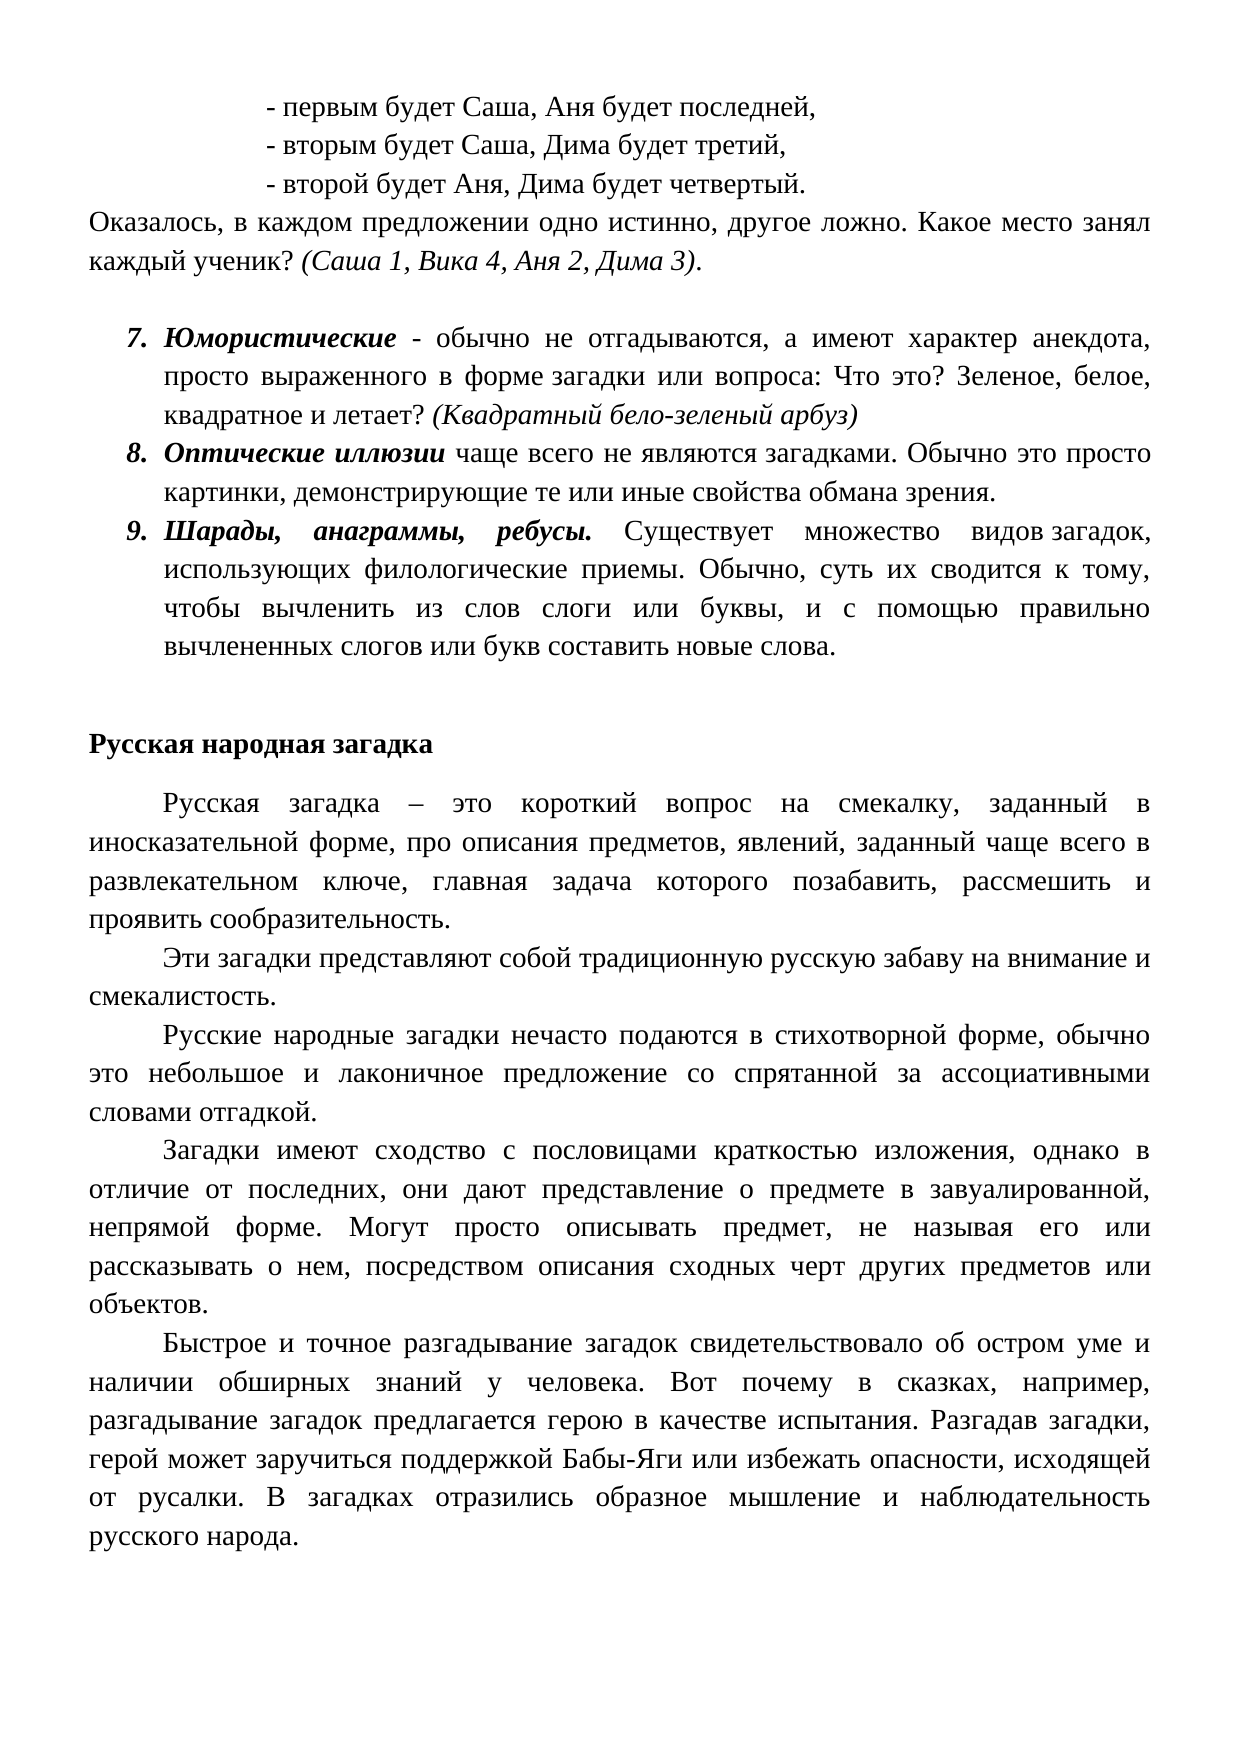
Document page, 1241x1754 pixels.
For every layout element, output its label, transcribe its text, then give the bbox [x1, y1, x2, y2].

list Шарады, анаграммы, ребусы. Существует множество видов загадок, использующих филологические приемы. Обычно, суть их сводится к тому, чтобы вычленить из слов слоги или буквы, и с помощью правильно вычлененных слогов или букв составить новые слова. [126, 513, 1152, 662]
text Загадки имеют сходство с пословицами краткостью изложения, однако в отличие от последних, они дают представление о предмете в завуалированной, непрямой форме. Могут просто описывать предмет, не называя его или рассказывать о нем, посредством описания сходных черт других предметов или объектов. [89, 1132, 1152, 1320]
text Эти загадки представляют собой традиционную русскую забаву на внимание и смекалистость. [89, 940, 1152, 1012]
text Русская народная загадка [89, 726, 1152, 760]
text - вторым будет Саша, Дима будет третий, [266, 127, 1152, 161]
text Русская загадка – это короткий вопрос на смекалку, заданный в иносказательной форме, про описания предметов, явлений, заданный чаще всего в развлекательном ключе, главная задача которого позабавить, рассмешить и проявить сообразительность. [89, 786, 1152, 935]
text Быстрое и точное разгадывание загадок свидетельствовало об остром уме и наличии обширных знаний у человека. Вот почему в сказках, например, разгадывание загадок предлагается герою в качестве испытания. Разгадав загадки, герой может заручиться поддержкой Бабы-Яги или избежать опасности, исходящей от русалки. В загадках отразились образное мышление и наблюдательность русского народа. [89, 1325, 1152, 1551]
text Оказалось, в каждом предложении одно истинно, другое ложно. Какое место занял каждый ученик? (Саша 1, Вика 4, Аня 2, Дима 3). [89, 204, 1152, 276]
text - второй будет Аня, Дима будет четвертый. [266, 166, 1152, 199]
text Русские народные загадки нечасто подаются в стихотворной форме, обычно это небольшое и лаконичное предложение со спрятанной за ассоциативными словами отгадкой. [89, 1017, 1152, 1127]
list Оптические иллюзии чаще всего не являются загадками. Обычно это просто картинки, демонстрирующие те или иные свойства обмана зрения. [126, 436, 1152, 508]
list Юмористические - обычно не отгадываются, а имеют характер анекдота, просто выраженного в форме загадки или вопроса: Что это? Зеленое, белое, квадратное и летает? (Квадратный бело-зеленый арбуз) [126, 320, 1152, 431]
text - первым будет Саша, Аня будет последней, [266, 89, 1152, 122]
